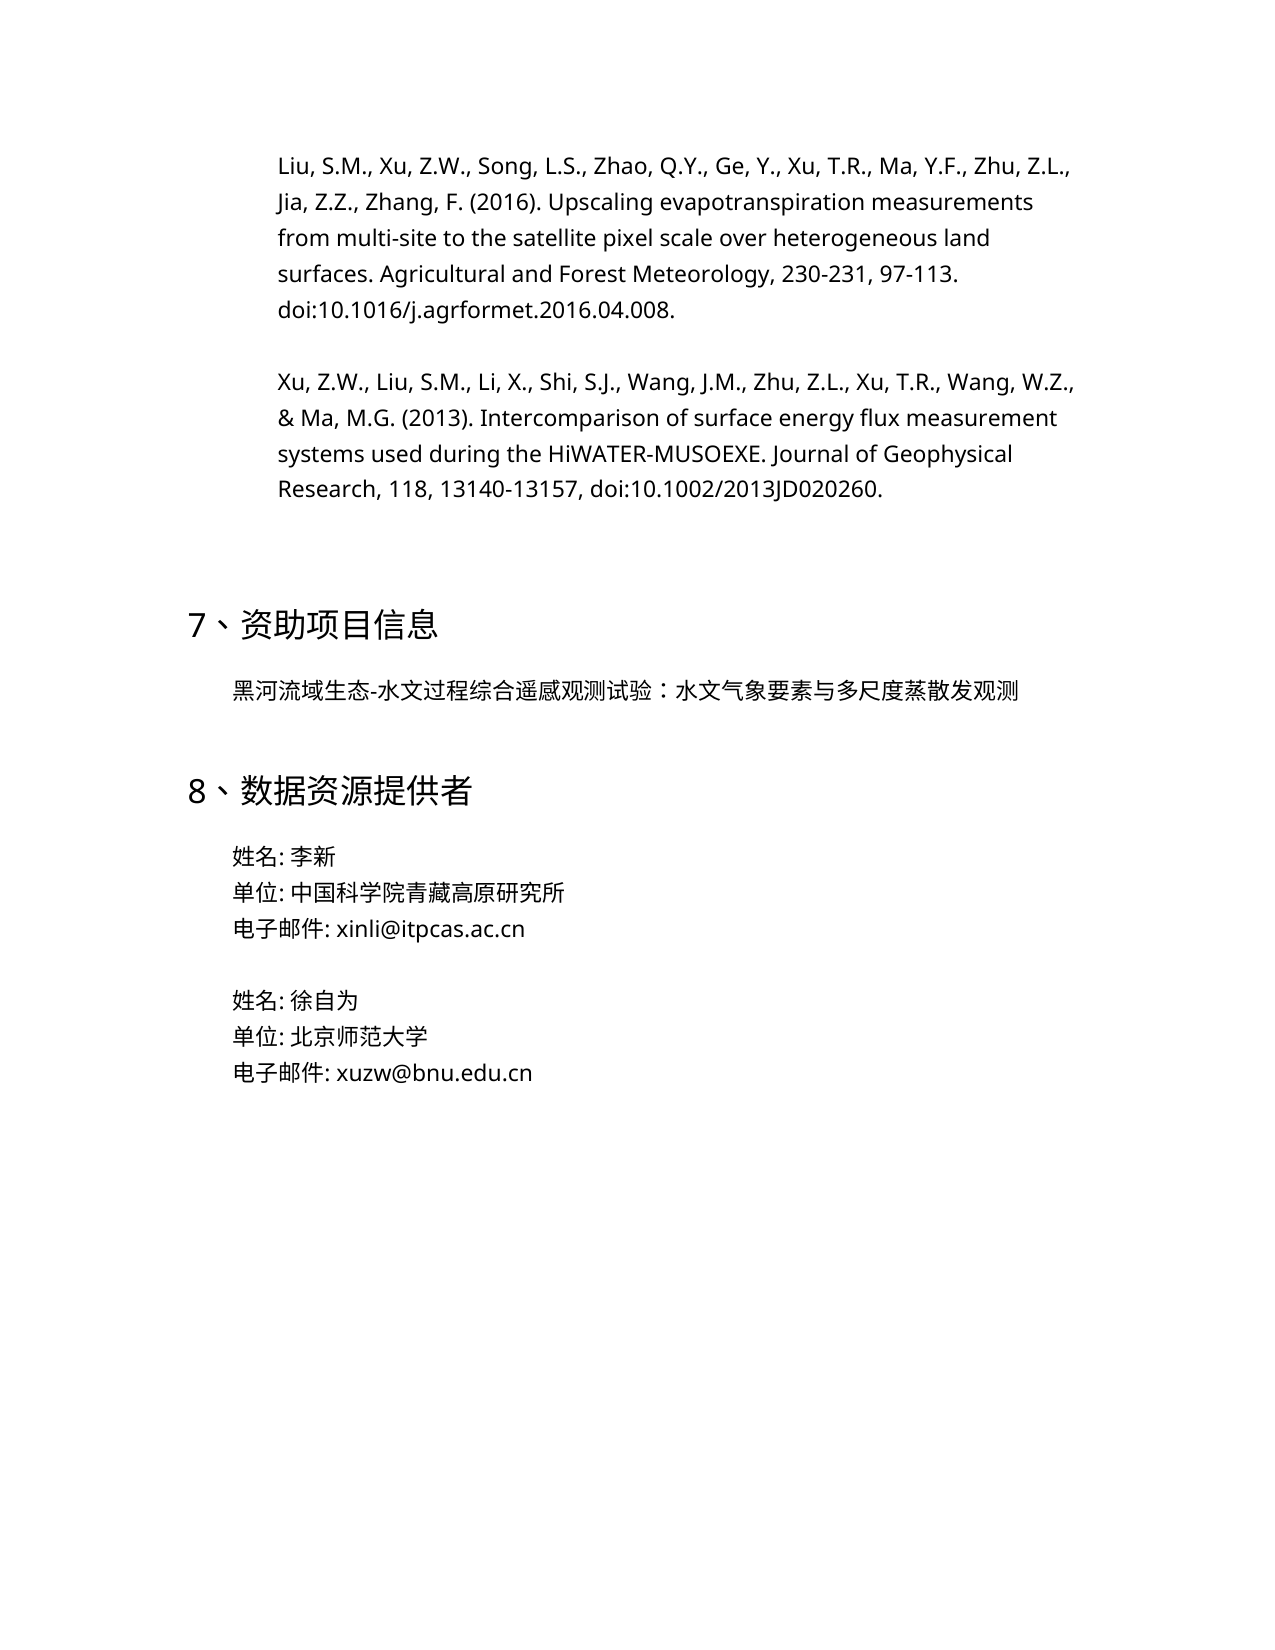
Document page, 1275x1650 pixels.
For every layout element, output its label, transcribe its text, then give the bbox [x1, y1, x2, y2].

text 黑河流域生态-水文过程综合遥感观测试验：水文气象要素与多尺度蒸散发观测 [232, 675, 1087, 742]
text 姓名: 李新 单位: 中国科学院青藏高原研究所 电子邮件: xinli@itpcas.ac.cn 姓名: 徐自为 单位: 北京师范大学 电子邮件: xuzw@bnu.edu.cn [232, 841, 1087, 1159]
text 8、数据资源提供者 [187, 768, 1087, 813]
text 7、资助项目信息 [187, 602, 1087, 647]
text Liu, S.M., Xu, Z.W., Song, L.S., Zhao, Q.Y., Ge, Y., Xu, T.R., Ma, Y.F., Zhu, Z.L., Jia, Z.Z., Zhang, F. (2016). Upscaling evapotranspiration measurements from multi-site to the satellite pixel scale over heterogeneous land surfaces. Agricultural and Forest Meteorology, 230-231, 97-113. doi:10.1016/j.agrformet.2016.04.008. Xu, Z.W., Liu, S.M., Li, X., Shi, S.J., Wang, J.M., Zhu, Z.L., Xu, T.R., Wang, W.Z., & Ma, M.G. (2013). Intercomparison of surface energy flux measurement systems used during the HiWATER-MUSOEXE. Journal of Geophysical Research, 118, 13140-13157, doi:10.1002/2013JD020260. [277, 150, 1087, 577]
